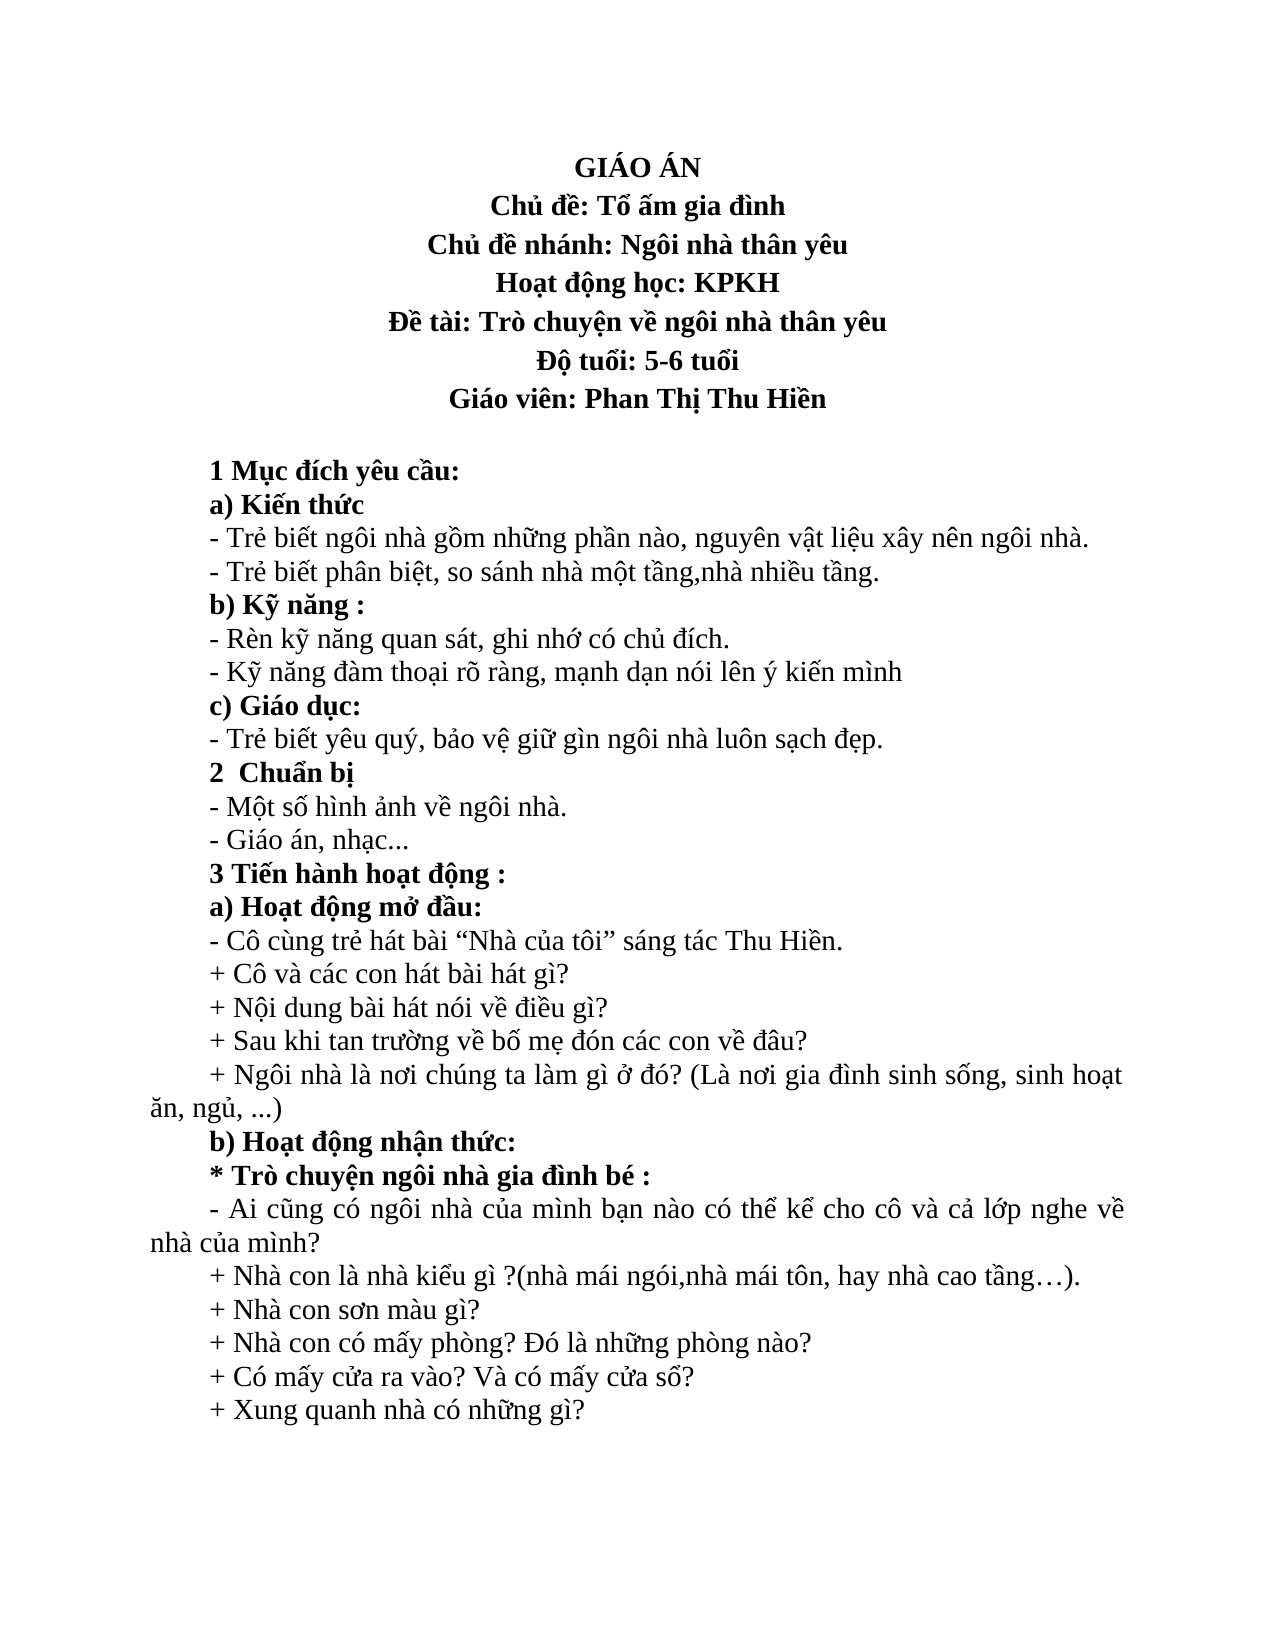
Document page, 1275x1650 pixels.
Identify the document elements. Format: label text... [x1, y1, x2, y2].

text - Kỹ năng đàm thoại rõ ràng, mạnh dạn nói lên ý kiến mình [150, 654, 1125, 688]
text + Nhà con là nhà kiểu gì ?(nhà mái ngói,nhà mái tôn, hay nhà cao tầng…). [150, 1258, 1125, 1292]
text - Ai cũng có ngôi nhà của mình bạn nào có thể kể cho cô và cả lớp nghe về nhà của mình? [150, 1191, 1125, 1258]
text - Rèn kỹ năng quan sát, ghi nhớ có chủ đích. [150, 621, 1125, 654]
text 2 Chuẩn bị [150, 755, 1125, 789]
text Chủ đề: Tổ ấm gia đình [150, 188, 1125, 222]
text + Nội dung bài hát nói về điều gì? [150, 990, 1125, 1023]
text - Trẻ biết ngôi nhà gồm những phần nào, nguyên vật liệu xây nên ngôi nhà. [150, 520, 1125, 554]
text - Một số hình ảnh về ngôi nhà. [150, 789, 1125, 822]
text Độ tuổi: 5-6 tuổi [150, 343, 1125, 376]
text GIÁO ÁN [150, 150, 1125, 183]
text 1 Mục đích yêu cầu: [150, 453, 1125, 487]
text - Cô cùng trẻ hát bài “Nhà của tôi” sáng tác Thu Hiền. [150, 923, 1125, 956]
text a) Kiến thức [150, 487, 1125, 520]
text + Ngôi nhà là nơi chúng ta làm gì ở đó? (Là nơi gia đình sinh sống, sinh hoạt ăn, ngủ, ...) [150, 1057, 1125, 1124]
text + Sau khi tan trường về bố mẹ đón các con về đâu? [150, 1023, 1125, 1057]
text a) Hoạt động mở đầu: [150, 889, 1125, 923]
text Chủ đề nhánh: Ngôi nhà thân yêu [150, 227, 1125, 261]
text * Trò chuyện ngôi nhà gia đình bé : [150, 1158, 1125, 1191]
text - Trẻ biết yêu quý, bảo vệ giữ gìn ngôi nhà luôn sạch đẹp. [150, 722, 1125, 755]
text + Nhà con có mấy phòng? Đó là những phòng nào? [150, 1325, 1125, 1359]
text + Xung quanh nhà có những gì? [150, 1392, 1125, 1426]
text - Trẻ biết phân biệt, so sánh nhà một tầng,nhà nhiều tầng. [150, 554, 1125, 587]
text + Có mấy cửa ra vào? Và có mấy cửa sổ? [150, 1359, 1125, 1392]
text b) Kỹ năng : [150, 587, 1125, 621]
text c) Giáo dục: [150, 688, 1125, 722]
text b) Hoạt động nhận thức: [150, 1124, 1125, 1158]
text Giáo viên: Phan Thị Thu Hiền [150, 381, 1125, 415]
text Đề tài: Trò chuyện về ngôi nhà thân yêu [150, 304, 1125, 338]
text 3 Tiến hành hoạt động : [150, 856, 1125, 889]
text - Giáo án, nhạc... [150, 822, 1125, 856]
text Hoạt động học: KPKH [150, 266, 1125, 299]
text + Nhà con sơn màu gì? [150, 1292, 1125, 1325]
text + Cô và các con hát bài hát gì? [150, 956, 1125, 990]
